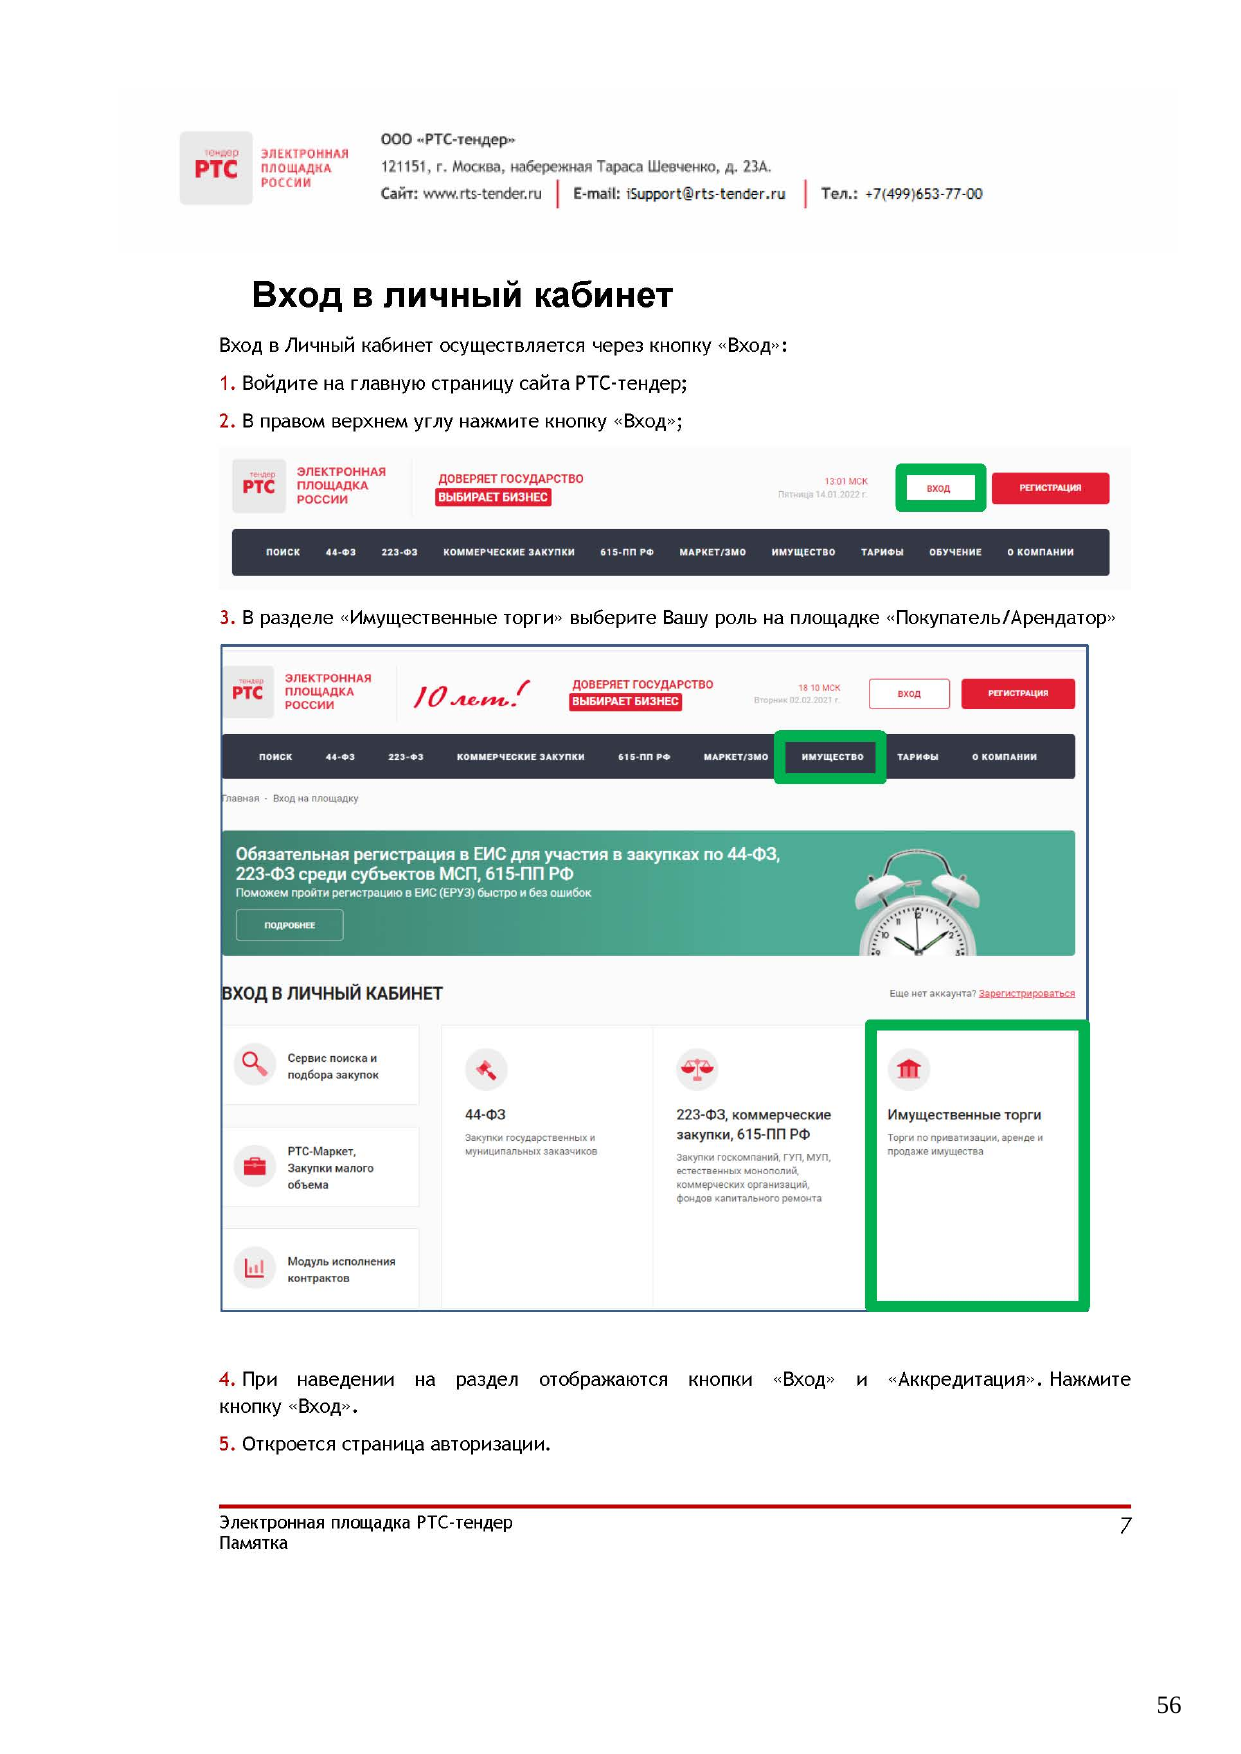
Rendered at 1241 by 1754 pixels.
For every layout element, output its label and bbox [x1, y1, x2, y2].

picture [118, 88, 1181, 1591]
